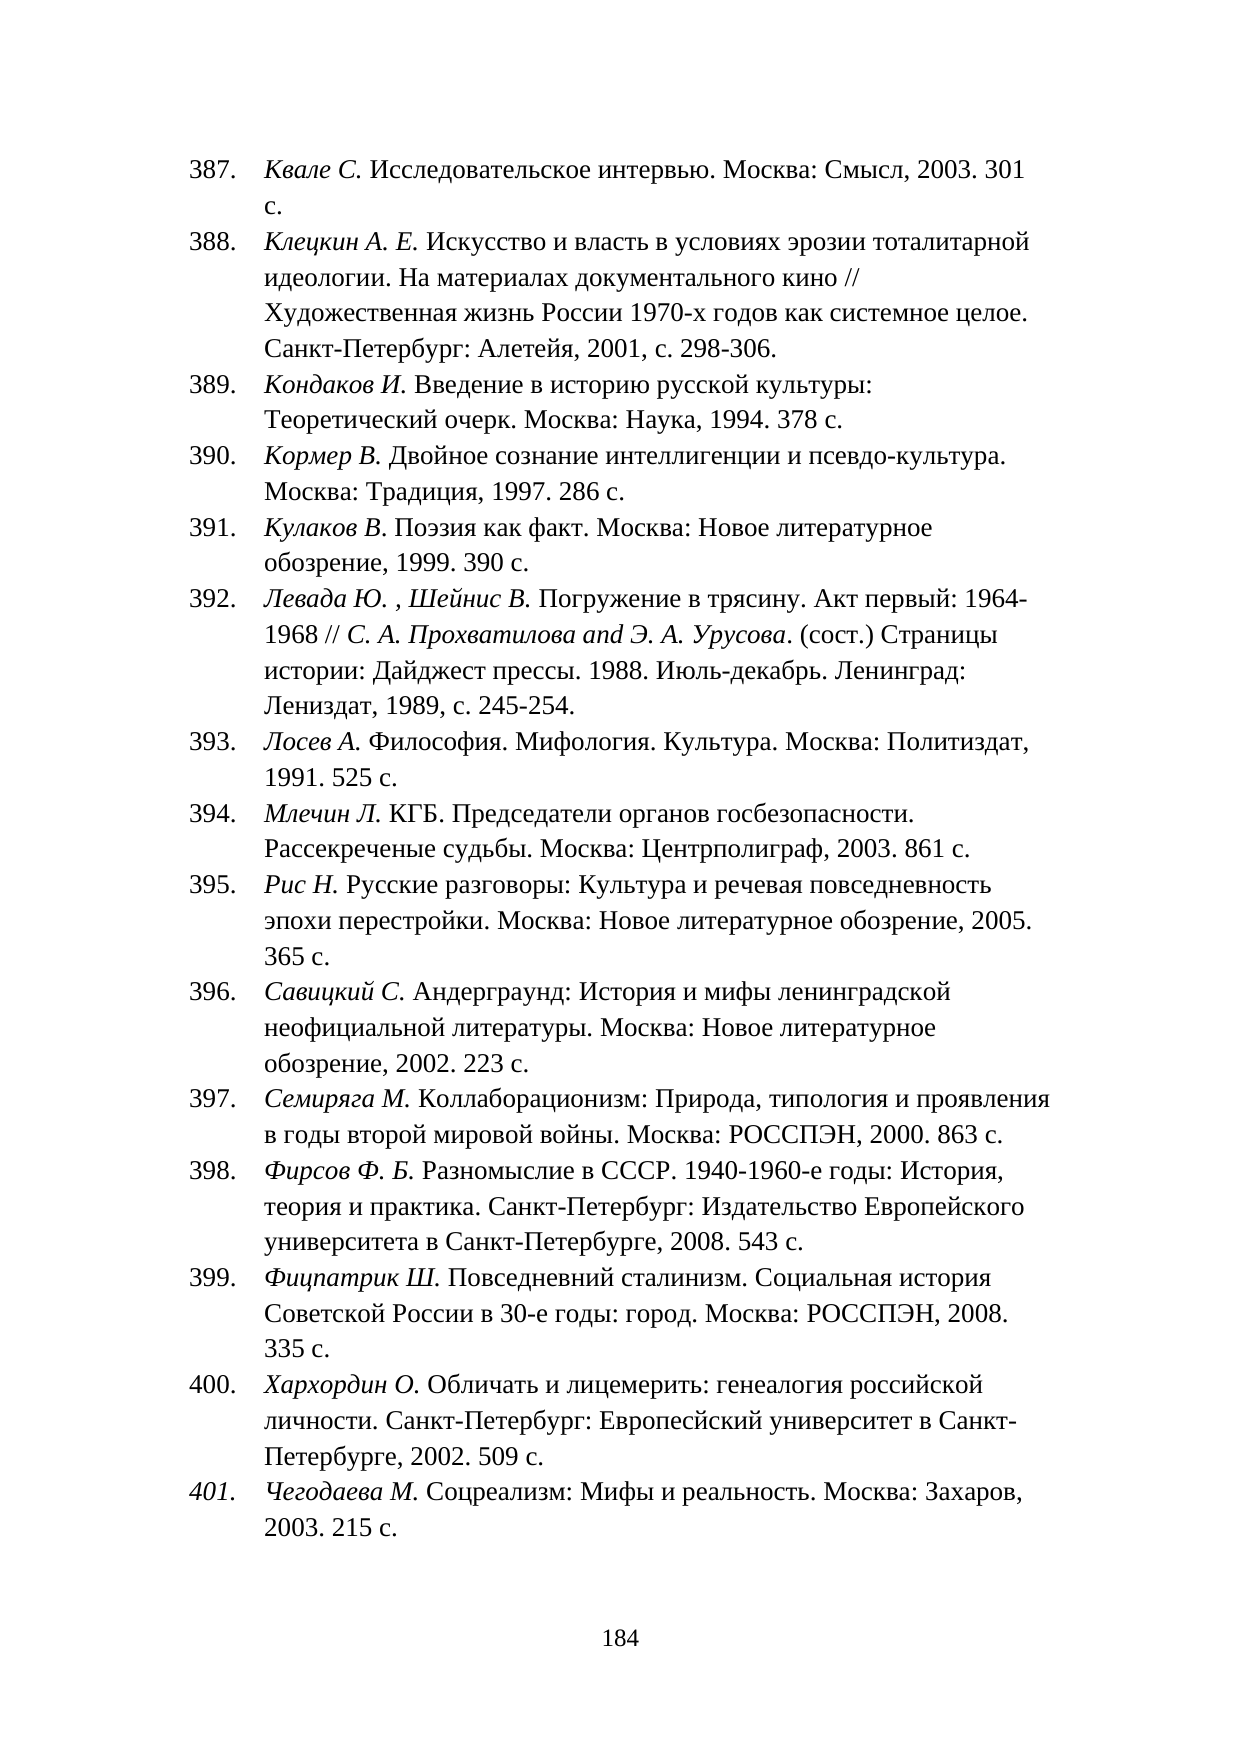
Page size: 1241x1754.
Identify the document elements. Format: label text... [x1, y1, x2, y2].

list Лосев А. Философия. Мифология. Культура. Москва: Политиздат, 1991. 525 с. [189, 725, 1051, 792]
list Кондаков И. Введение в историю русской культуры: Теоретический очерк. Москва: Наука, 1994. 378 с. [189, 368, 1051, 435]
list Кулаков В. Поэзия как факт. Москва: Новое литературное обозрение, 1999. 390 c. [189, 511, 1051, 578]
list Млечин Л. КГБ. Председатели органов госбезопасности. Рассекреченые судьбы. Москва: Центрполиграф, 2003. 861 с. [189, 797, 1051, 863]
list Фицпатрик Ш. Повседневний сталинизм. Социальная история Советской России в 30-е годы: город. Москва: РОССПЭН, 2008. 335 с. [189, 1261, 1051, 1364]
list Левада Ю. , Шейнис В. Погружение в трясину. Акт первый: 1964-1968 // С. А. Прохватилова and Э. А. Урусова. (сост.) Страницы истории: Дайджест прессы. 1988. Июль-декабрь. Ленинград: Лениздат, 1989, с. 245-254. [189, 582, 1051, 721]
list Чегодаева М. Соцреализм: Мифы и реальность. Москва: Захаров, 2003. 215 с. [189, 1476, 1051, 1542]
list Клецкин А. Е. Искусство и власть в условиях эрозии тоталитарной идеологии. На материалах документального кино // Художественная жизнь России 1970-х годов как системное целое. Санкт-Петербург: Алетейя, 2001, с. 298-306. [189, 225, 1051, 363]
list Квале С. Исследовательское интервью. Москва: Смысл, 2003. 301 с. [189, 153, 1051, 220]
list Кормер В. Двойное сознание интеллигенции и псевдо-культура. Москва: Традиция, 1997. 286 c. [189, 439, 1051, 506]
list Семиряга М. Коллаборационизм: Природа, типология и проявления в годы второй мировой войны. Москва: РОССПЭН, 2000. 863 с. [189, 1082, 1051, 1149]
list Фирсов Ф. Б. Разномыслие в СССР. 1940-1960-е годы: История, теория и практика. Санкт-Петербург: Издательство Европейского университета в Санкт-Петербурге, 2008. 543 с. [189, 1154, 1051, 1257]
list Хархордин О. Обличать и лицемерить: генеалогия российской личности. Санкт-Петербург: Европесйский университет в Санкт-Петербурге, 2002. 509 с. [189, 1368, 1051, 1471]
list Савицкий С. Андерграунд: История и мифы ленинградской неофициальной литературы. Москва: Новое литературное обозрение, 2002. 223 с. [189, 975, 1051, 1078]
list Рис Н. Русские разговоры: Культура и речевая повседневность эпохи перестройки. Москва: Новое литературное обозрение, 2005. 365 с. [189, 868, 1051, 971]
